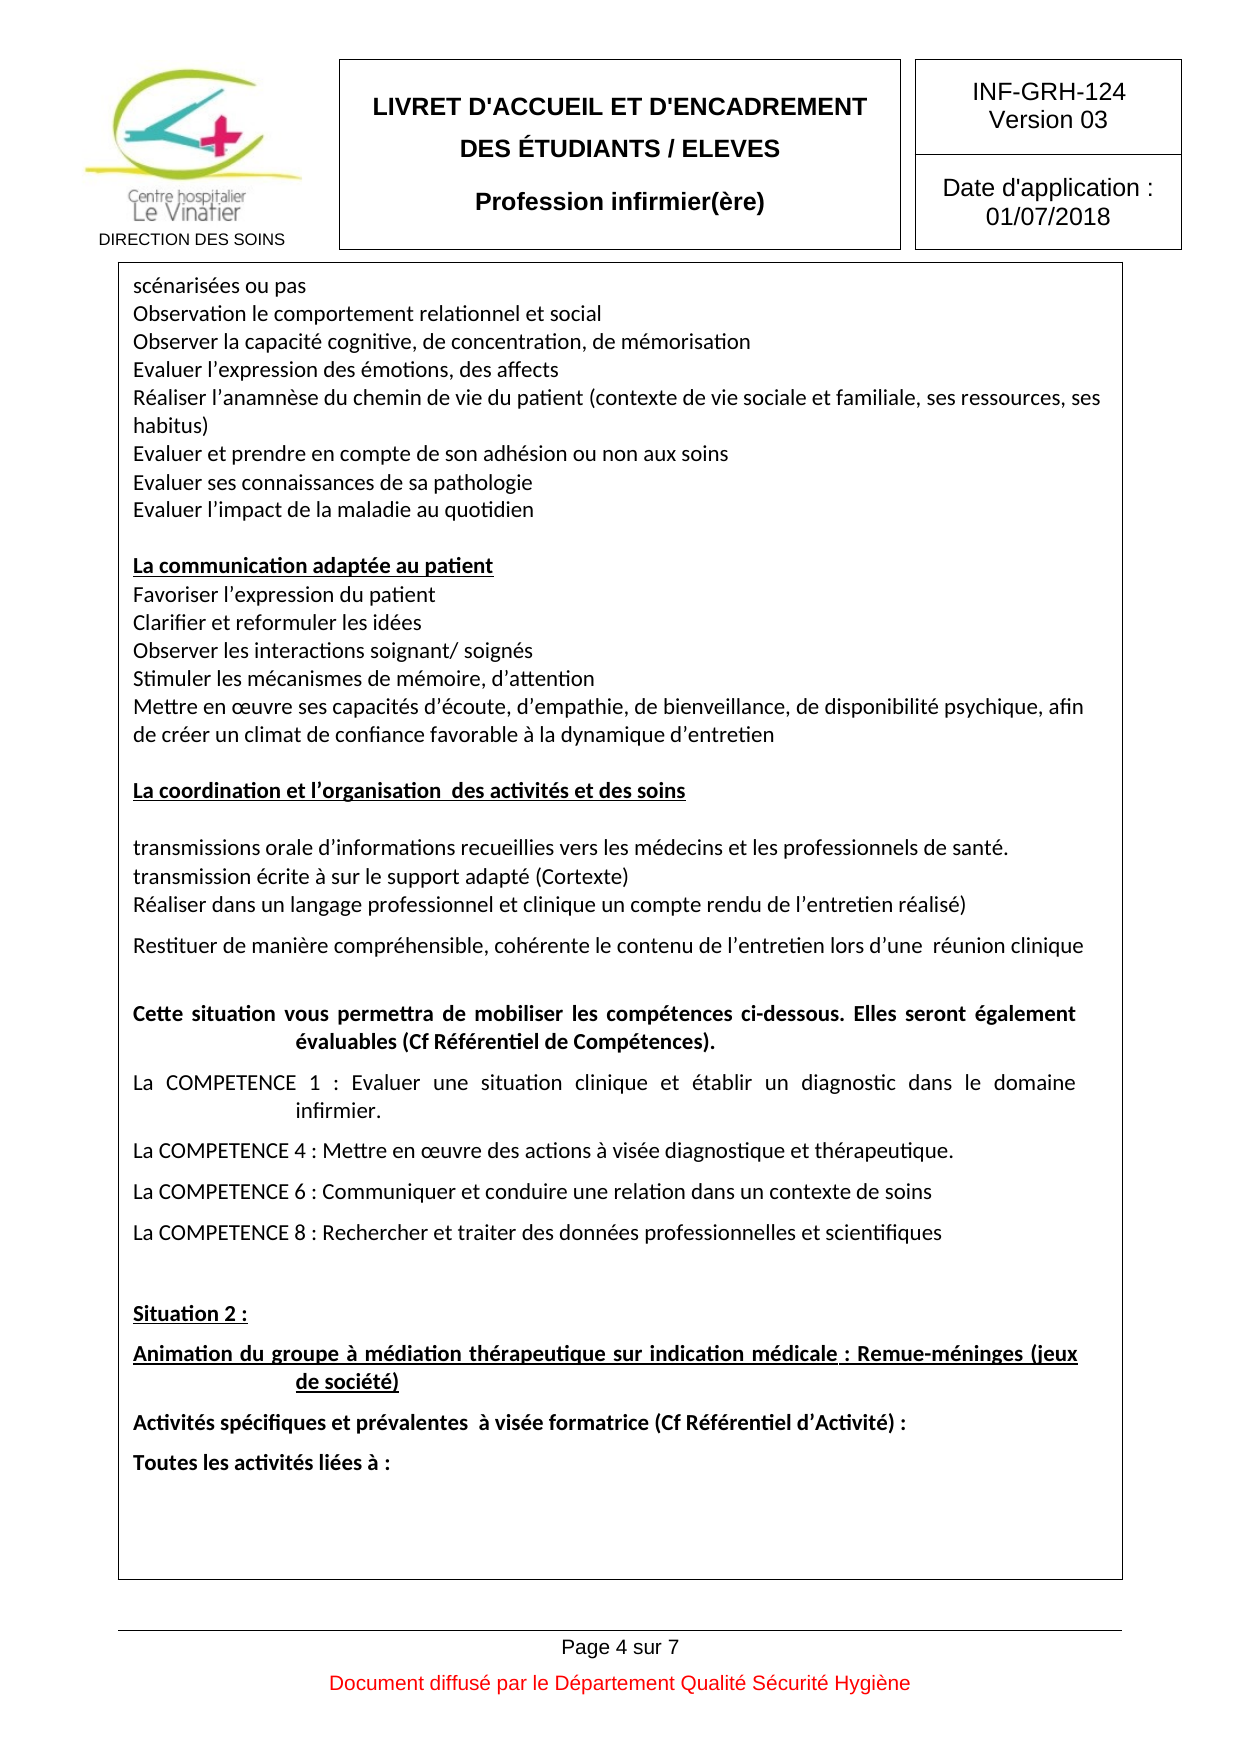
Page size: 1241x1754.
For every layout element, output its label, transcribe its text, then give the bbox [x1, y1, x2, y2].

picture [81, 60, 303, 230]
